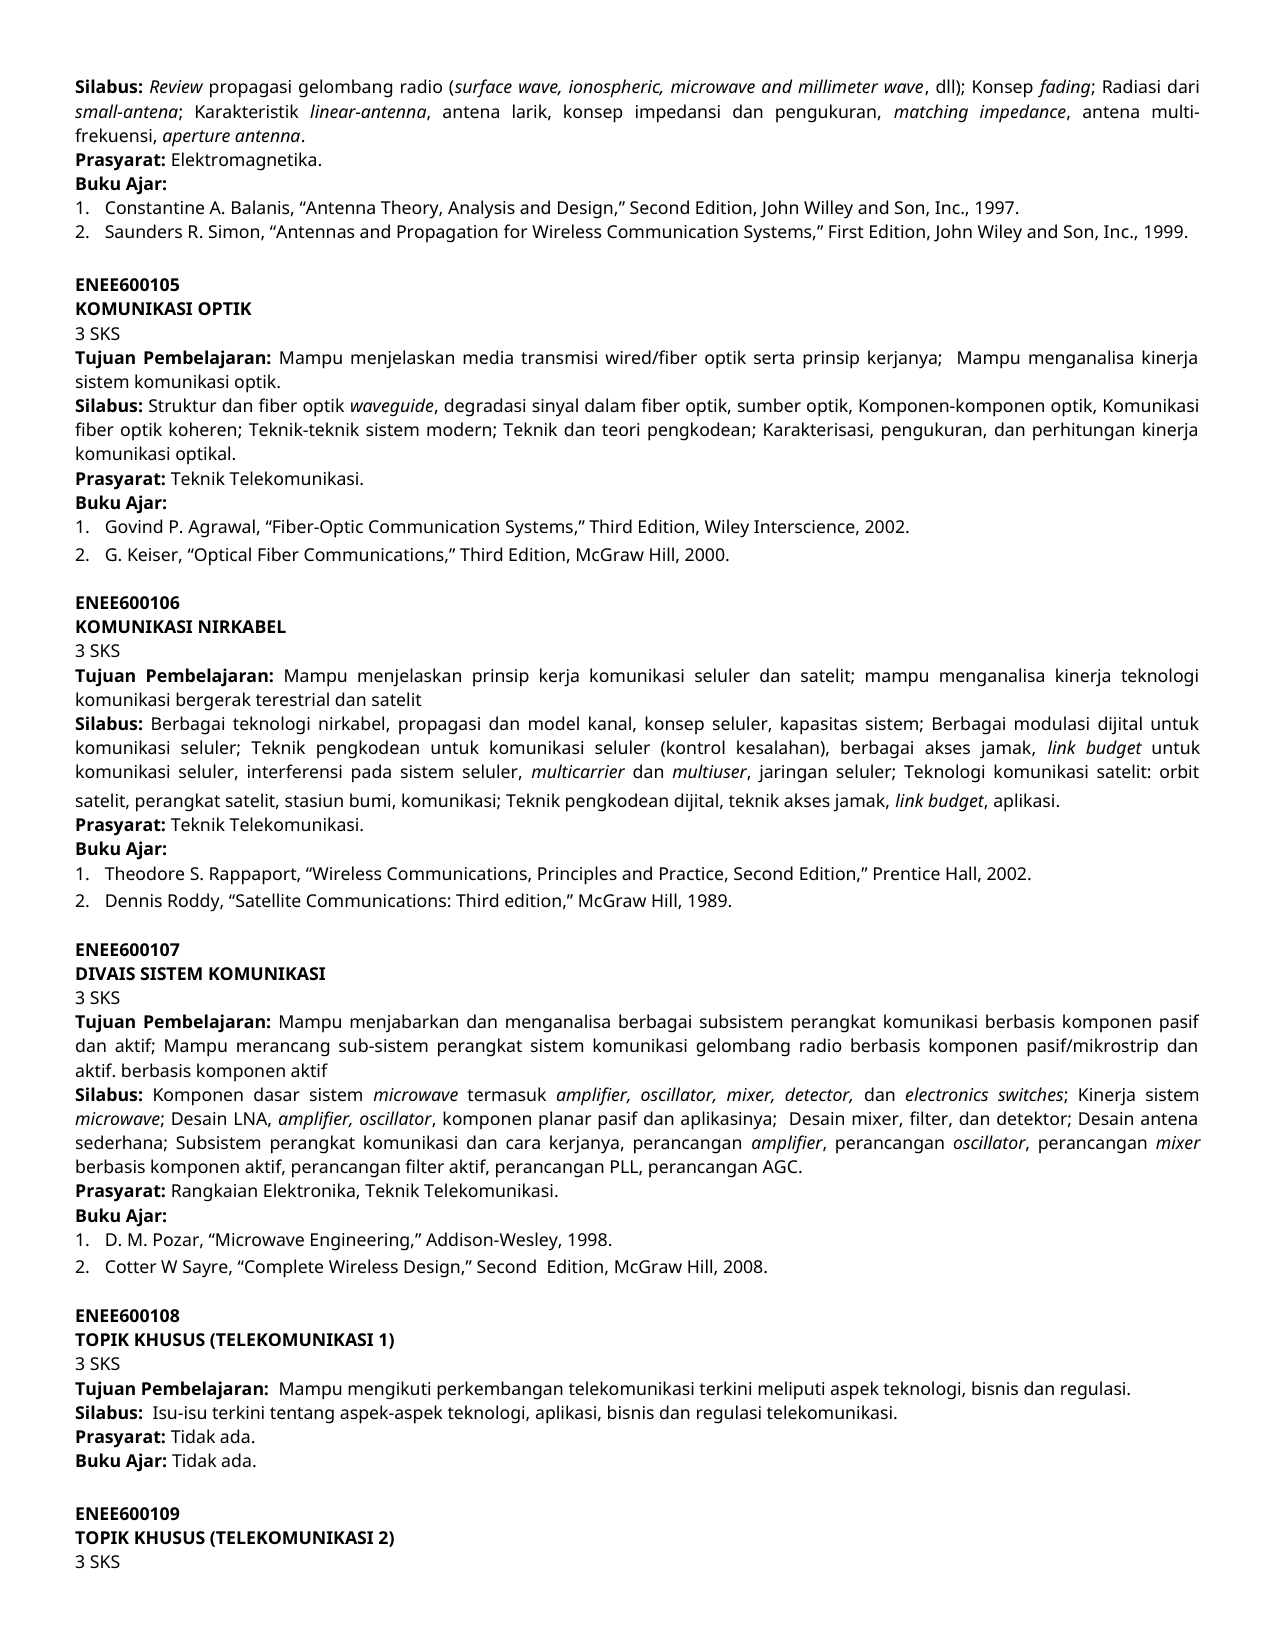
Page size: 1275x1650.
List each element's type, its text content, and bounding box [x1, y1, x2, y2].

list Silabus: Berbagai teknologi nirkabel, propagasi dan model kanal, konsep seluler, kapasitas sistem; Berbagai modulasi dijital untuk komunikasi seluler; Teknik pengkodean untuk komunikasi seluler (kontrol kesalahan), berbagai akses jamak, link budget untuk komunikasi seluler, interferensi pada sistem seluler, multicarrier dan multiuser, jaringan seluler; Teknologi komunikasi satelit: orbit satelit, perangkat satelit, stasiun bumi, komunikasi; Teknik pengkodean dijital, teknik akses jamak, link budget, aplikasi. [75, 711, 1200, 813]
list Dennis Roddy, “Satellite Communications: Third edition,” McGraw Hill, 1989. [75, 889, 1200, 913]
list Silabus: Komponen dasar sistem microwave termasuk amplifier, oscillator, mixer, detector, dan electronics switches; Kinerja sistem microwave; Desain LNA, amplifier, oscillator, komponen planar pasif dan aplikasinya; Desain mixer, filter, dan detektor; Desain antena sederhana; Subsistem perangkat komunikasi dan cara kerjanya, perancangan amplifier, perancangan oscillator, perancangan mixer berbasis komponen aktif, perancangan filter aktif, perancangan PLL, perancangan AGC. [75, 1082, 1200, 1179]
list Govind P. Agrawal, “Fiber-Optic Communication Systems,” Third Edition, Wiley Interscience, 2002. [75, 514, 1200, 538]
text TOPIK KHUSUS (TELEKOMUNIKASI 2) [75, 1525, 1200, 1549]
text KOMUNIKASI OPTIK [75, 297, 1200, 321]
list Tujuan Pembelajaran: Mampu menjabarkan dan menganalisa berbagai subsistem perangkat komunikasi berbasis komponen pasif dan aktif; Mampu merancang sub-sistem perangkat sistem komunikasi gelombang radio berbasis komponen pasif/mikrostrip dan aktif. berbasis komponen aktif [75, 1010, 1200, 1082]
text Buku Ajar: [75, 490, 1200, 514]
list Silabus: Review propagasi gelombang radio (surface wave, ionospheric, microwave and millimeter wave, dll); Konsep fading; Radiasi dari small-antena; Karakteristik linear-antenna, antena larik, konsep impedansi dan pengukuran, matching impedance, antena multi-frekuensi, aperture antenna. [75, 75, 1200, 147]
list Silabus: Isu-isu terkini tentang aspek-aspek teknologi, aplikasi, bisnis dan regulasi telekomunikasi. [75, 1400, 1200, 1424]
text ENEE600108 [75, 1303, 1200, 1328]
list Prasyarat: Rangkaian Elektronika, Teknik Telekomunikasi. [75, 1179, 1200, 1203]
text ENEE600105 [75, 273, 1200, 297]
list Prasyarat: Tidak ada. [75, 1424, 1200, 1448]
list Tujuan Pembelajaran: Mampu menjelaskan prinsip kerja komunikasi seluler dan satelit; mampu menganalisa kinerja teknologi komunikasi bergerak terestrial dan satelit [75, 663, 1200, 711]
list Silabus: Struktur dan fiber optik waveguide, degradasi sinyal dalam fiber optik, sumber optik, Komponen-komponen optik, Komunikasi fiber optik koheren; Teknik-teknik sistem modern; Teknik dan teori pengkodean; Karakterisasi, pengukuran, dan perhitungan kinerja komunikasi optikal. [75, 393, 1200, 466]
list Tujuan Pembelajaran: Mampu mengikuti perkembangan telekomunikasi terkini meliputi aspek teknologi, bisnis dan regulasi. [75, 1376, 1200, 1400]
list Tujuan Pembelajaran: Mampu menjelaskan media transmisi wired/fiber optik serta prinsip kerjanya; Mampu menganalisa kinerja sistem komunikasi optik. [75, 345, 1200, 393]
text TOPIK KHUSUS (TELEKOMUNIKASI 1) [75, 1328, 1200, 1352]
text 3 SKS [75, 321, 1200, 345]
list Constantine A. Balanis, “Antenna Theory, Analysis and Design,” Second Edition, John Willey and Son, Inc., 1997. [75, 196, 1200, 220]
text 3 SKS [75, 1549, 1200, 1573]
text 3 SKS [75, 639, 1200, 663]
text Buku Ajar: [75, 172, 1200, 196]
text DIVAIS SISTEM KOMUNIKASI [75, 961, 1200, 986]
text Buku Ajar: Tidak ada. [75, 1448, 1200, 1473]
text 3 SKS [75, 986, 1200, 1010]
list G. Keiser, “Optical Fiber Communications,” Third Edition, McGraw Hill, 2000. [75, 542, 1200, 566]
list D. M. Pozar, “Microwave Engineering,” Addison-Wesley, 1998. [75, 1227, 1200, 1251]
text KOMUNIKASI NIRKABEL [75, 615, 1200, 639]
list Theodore S. Rappaport, “Wireless Communications, Principles and Practice, Second Edition,” Prentice Hall, 2002. [75, 861, 1200, 885]
text ENEE600109 [75, 1501, 1200, 1525]
list Prasyarat: Teknik Telekomunikasi. [75, 466, 1200, 490]
text ENEE600107 [75, 937, 1200, 961]
list Cotter W Sayre, “Complete Wireless Design,” Second Edition, McGraw Hill, 2008. [75, 1255, 1200, 1279]
text Buku Ajar: [75, 837, 1200, 861]
list Prasyarat: Elektromagnetika. [75, 147, 1200, 172]
text 3 SKS [75, 1352, 1200, 1376]
text ENEE600106 [75, 591, 1200, 615]
list Saunders R. Simon, “Antennas and Propagation for Wireless Communication Systems,” First Edition, John Wiley and Son, Inc., 1999. [75, 220, 1200, 244]
text Buku Ajar: [75, 1203, 1200, 1227]
list Prasyarat: Teknik Telekomunikasi. [75, 813, 1200, 837]
